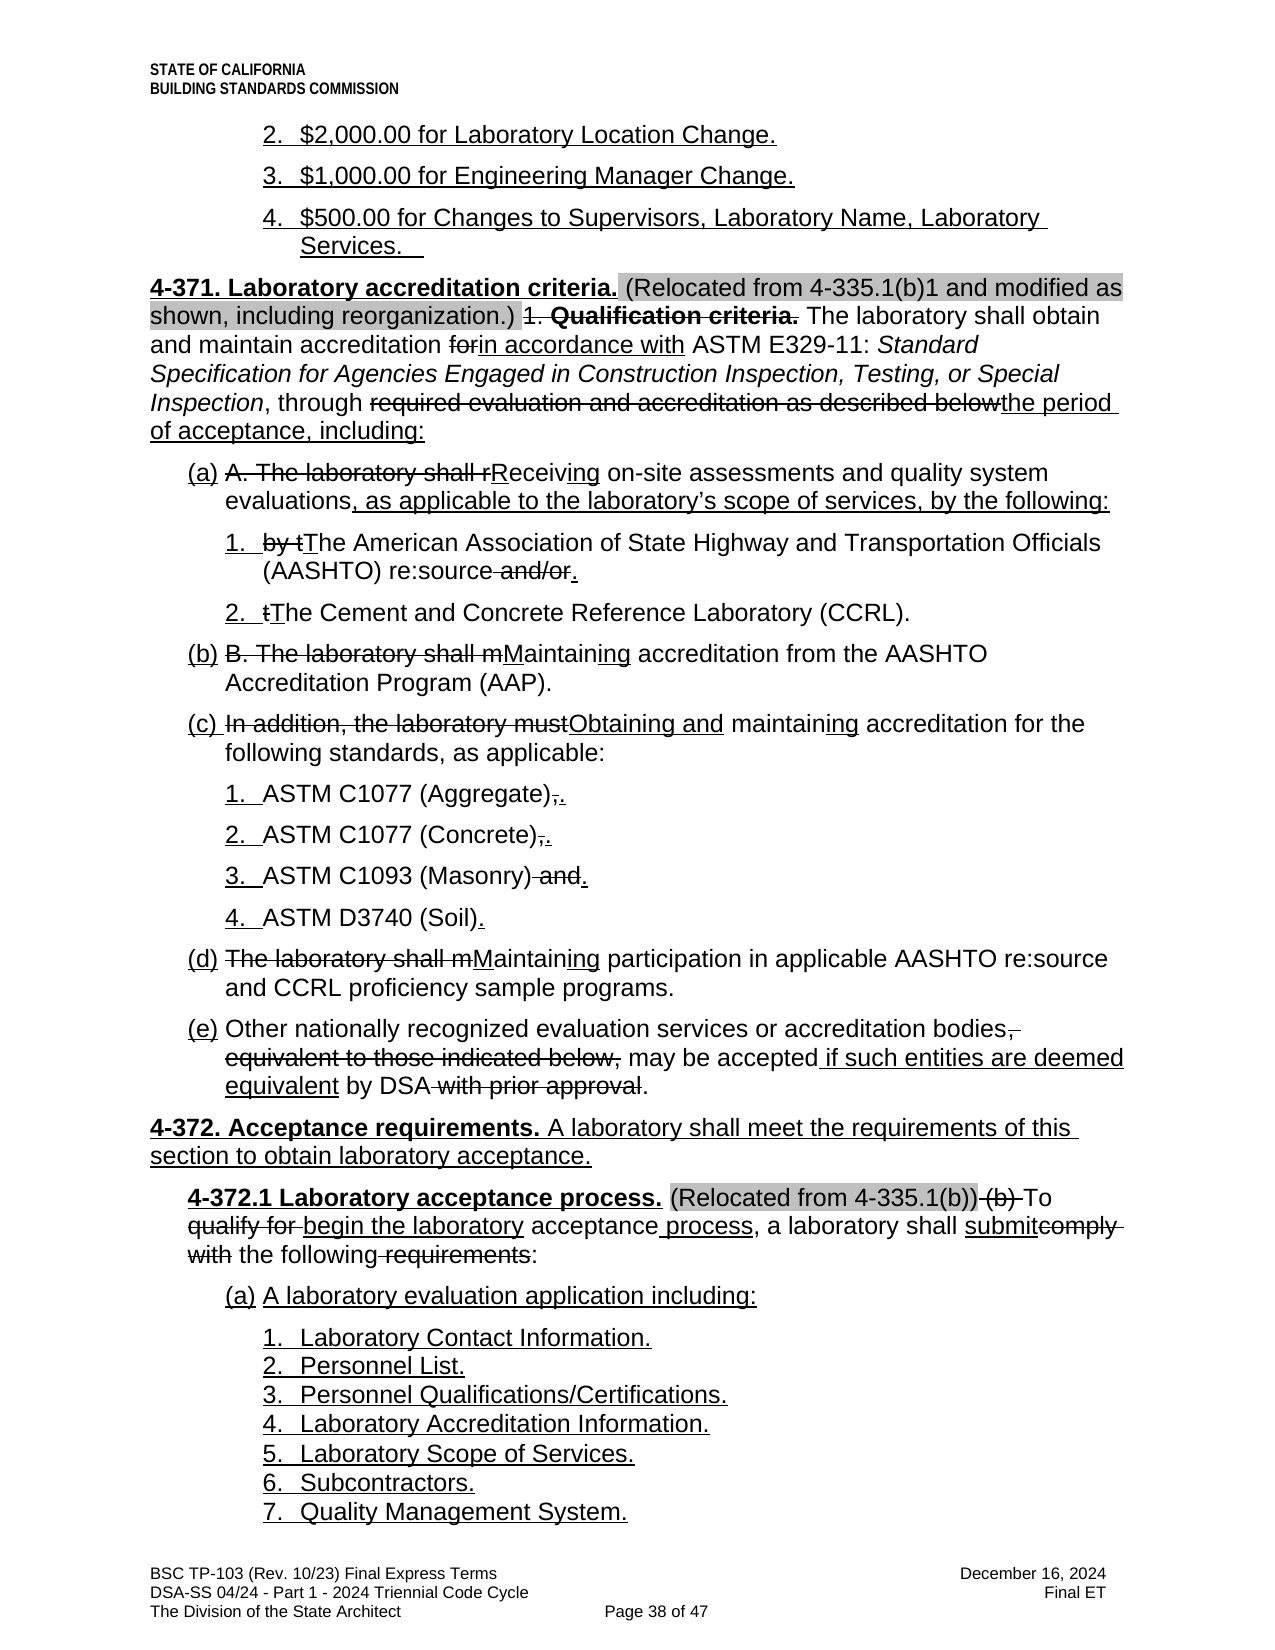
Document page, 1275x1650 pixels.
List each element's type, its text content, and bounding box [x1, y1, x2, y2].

list Subcontractors. [262, 1468, 1125, 1497]
list Laboratory Scope of Services. [262, 1439, 1125, 1468]
list ASTM C1093 (Masonry) and. [225, 861, 1125, 890]
list ASTM D3740 (Soil). [225, 902, 1125, 931]
list tThe Cement and Concrete Reference Laboratory (CCRL). [225, 597, 1125, 626]
list The laboratory shall mMaintaining participation in applicable AASHTO re:source and CCRL proficiency sample programs. [187, 944, 1125, 1001]
list In addition, the laboratory mustObtaining and maintaining accreditation for the following standards, as applicable: [187, 709, 1125, 766]
list ASTM C1077 (Concrete),. [225, 820, 1125, 849]
list A laboratory evaluation application including: [225, 1281, 1125, 1310]
list $1,000.00 for Engineering Manager Change. [262, 161, 1125, 190]
text 4-372.1 Laboratory acceptance process. (Relocated from 4-335.1(b)) (b) To qualify for begin the laboratory acceptance process, a laboratory shall submitcomply with the following requirements: [187, 1182, 1125, 1269]
list Laboratory Contact Information. [262, 1322, 1125, 1351]
list Other nationally recognized evaluation services or accreditation bodies, equivalent to those indicated below, may be accepted if such entities are deemed equivalent by DSA with prior approval. [187, 1014, 1125, 1100]
list Personnel List. [262, 1351, 1125, 1380]
list Quality Management System. [262, 1497, 1125, 1526]
list Laboratory Accreditation Information. [262, 1409, 1125, 1437]
list $2,000.00 for Laboratory Location Change. [262, 120, 1125, 149]
text 4-372. Acceptance requirements. A laboratory shall meet the requirements of this section to obtain laboratory acceptance. [150, 1112, 1125, 1170]
list ASTM C1077 (Aggregate),. [225, 779, 1125, 807]
list A. The laboratory shall rReceiving on-site assessments and quality system evaluations, as applicable to the laboratory’s scope of services, by the following: [187, 457, 1125, 515]
list Personnel Qualifications/Certifications. [262, 1380, 1125, 1409]
list by tThe American Association of State Highway and Transportation Officials (AASHTO) re:source and/or. [225, 527, 1125, 585]
text 4-371. Laboratory accreditation criteria. (Relocated from 4-335.1(b)1 and modified as shown, including reorganization.) 1. Qualification criteria. The laboratory shall obtain and maintain accreditation forin accordance with ASTM E329-11: Standard Specification for Agencies Engaged in Construction Inspection, Testing, or Special Inspection, through required evaluation and accreditation as described belowthe period of acceptance, including: [150, 272, 1125, 445]
list $500.00 for Changes to Supervisors, Laboratory Name, Laboratory Services. [262, 202, 1125, 260]
list B. The laboratory shall mMaintaining accreditation from the AASHTO Accreditation Program (AAP). [187, 639, 1125, 696]
